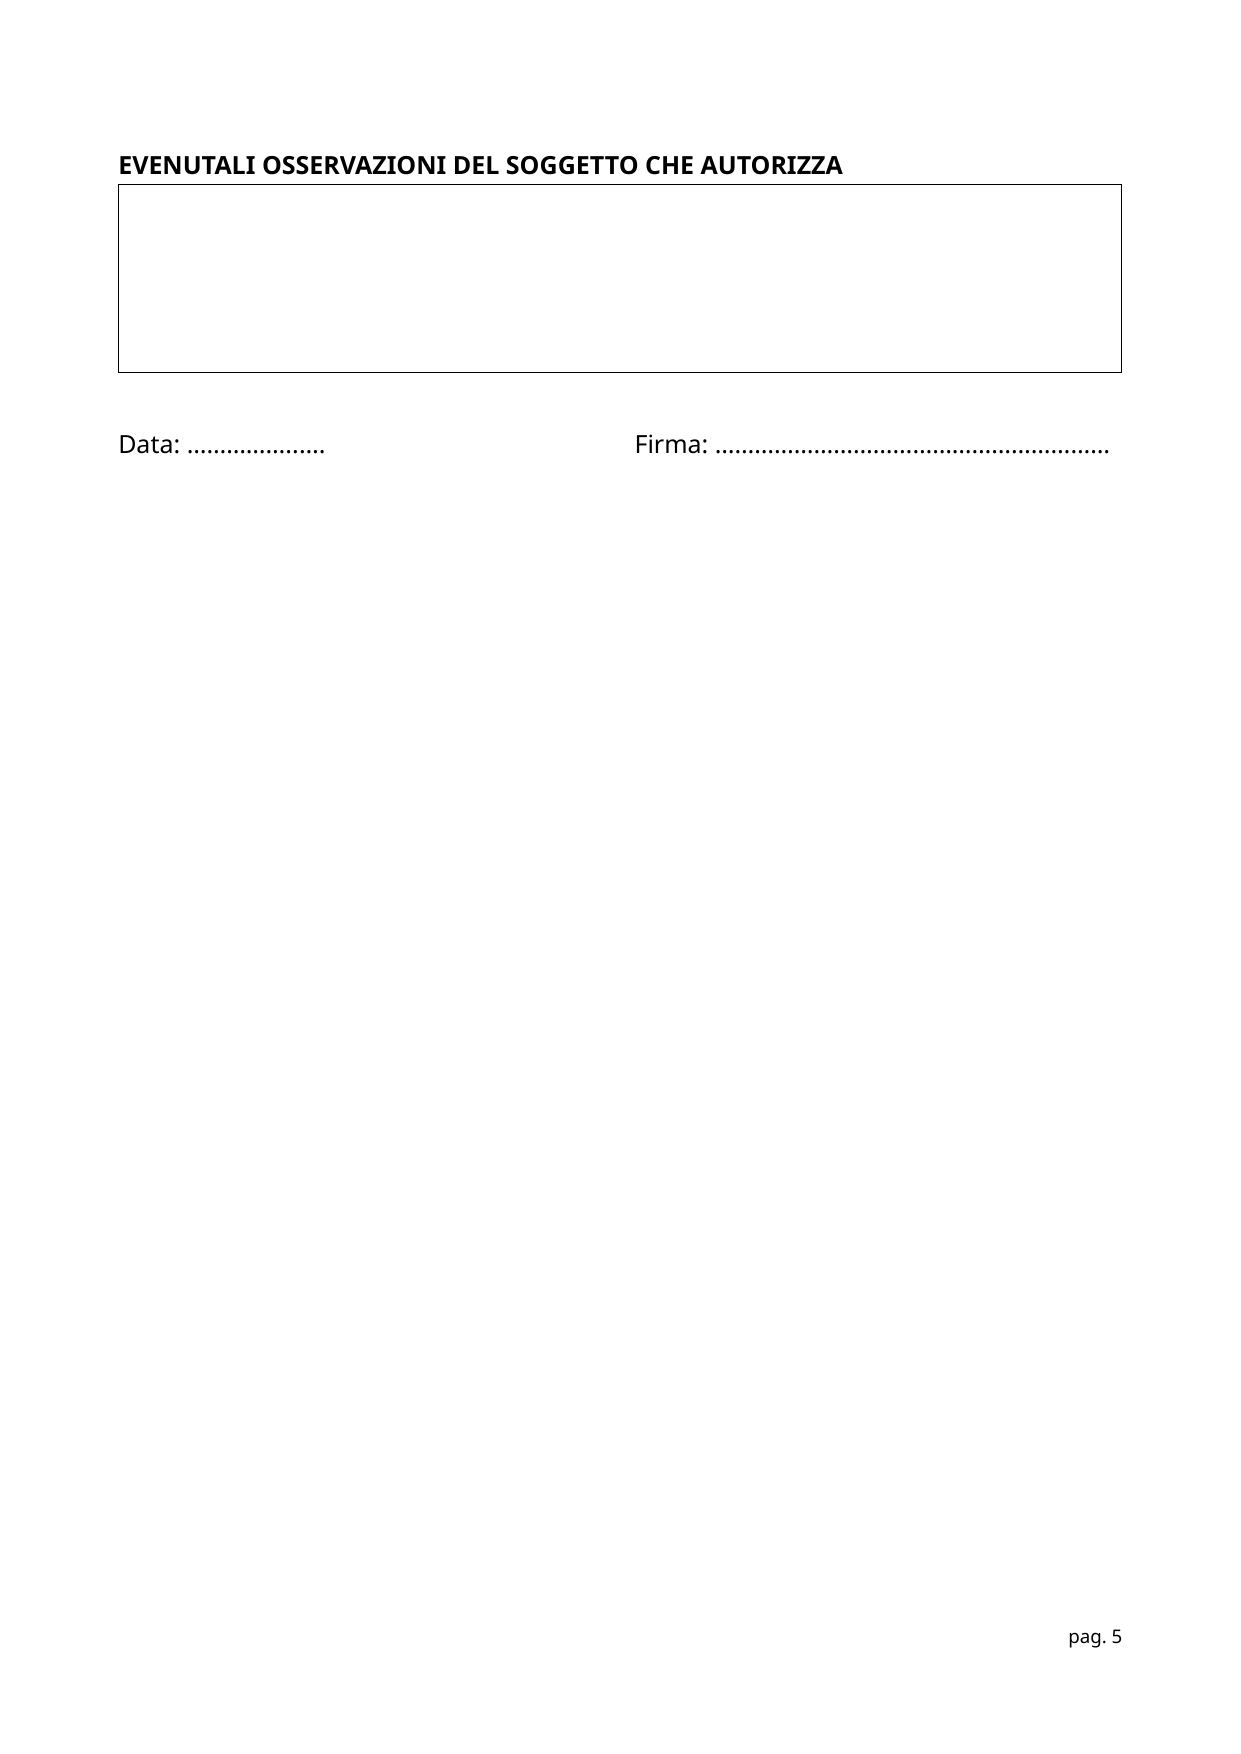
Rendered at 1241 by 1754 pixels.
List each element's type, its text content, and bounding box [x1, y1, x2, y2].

text Data: ……………..…. Firma: …………………………………………………… [118, 427, 1122, 461]
table_header [119, 185, 1121, 372]
text EVENUTALI OSSERVAZIONI DEL SOGGETTO CHE AUTORIZZA [118, 148, 1122, 182]
